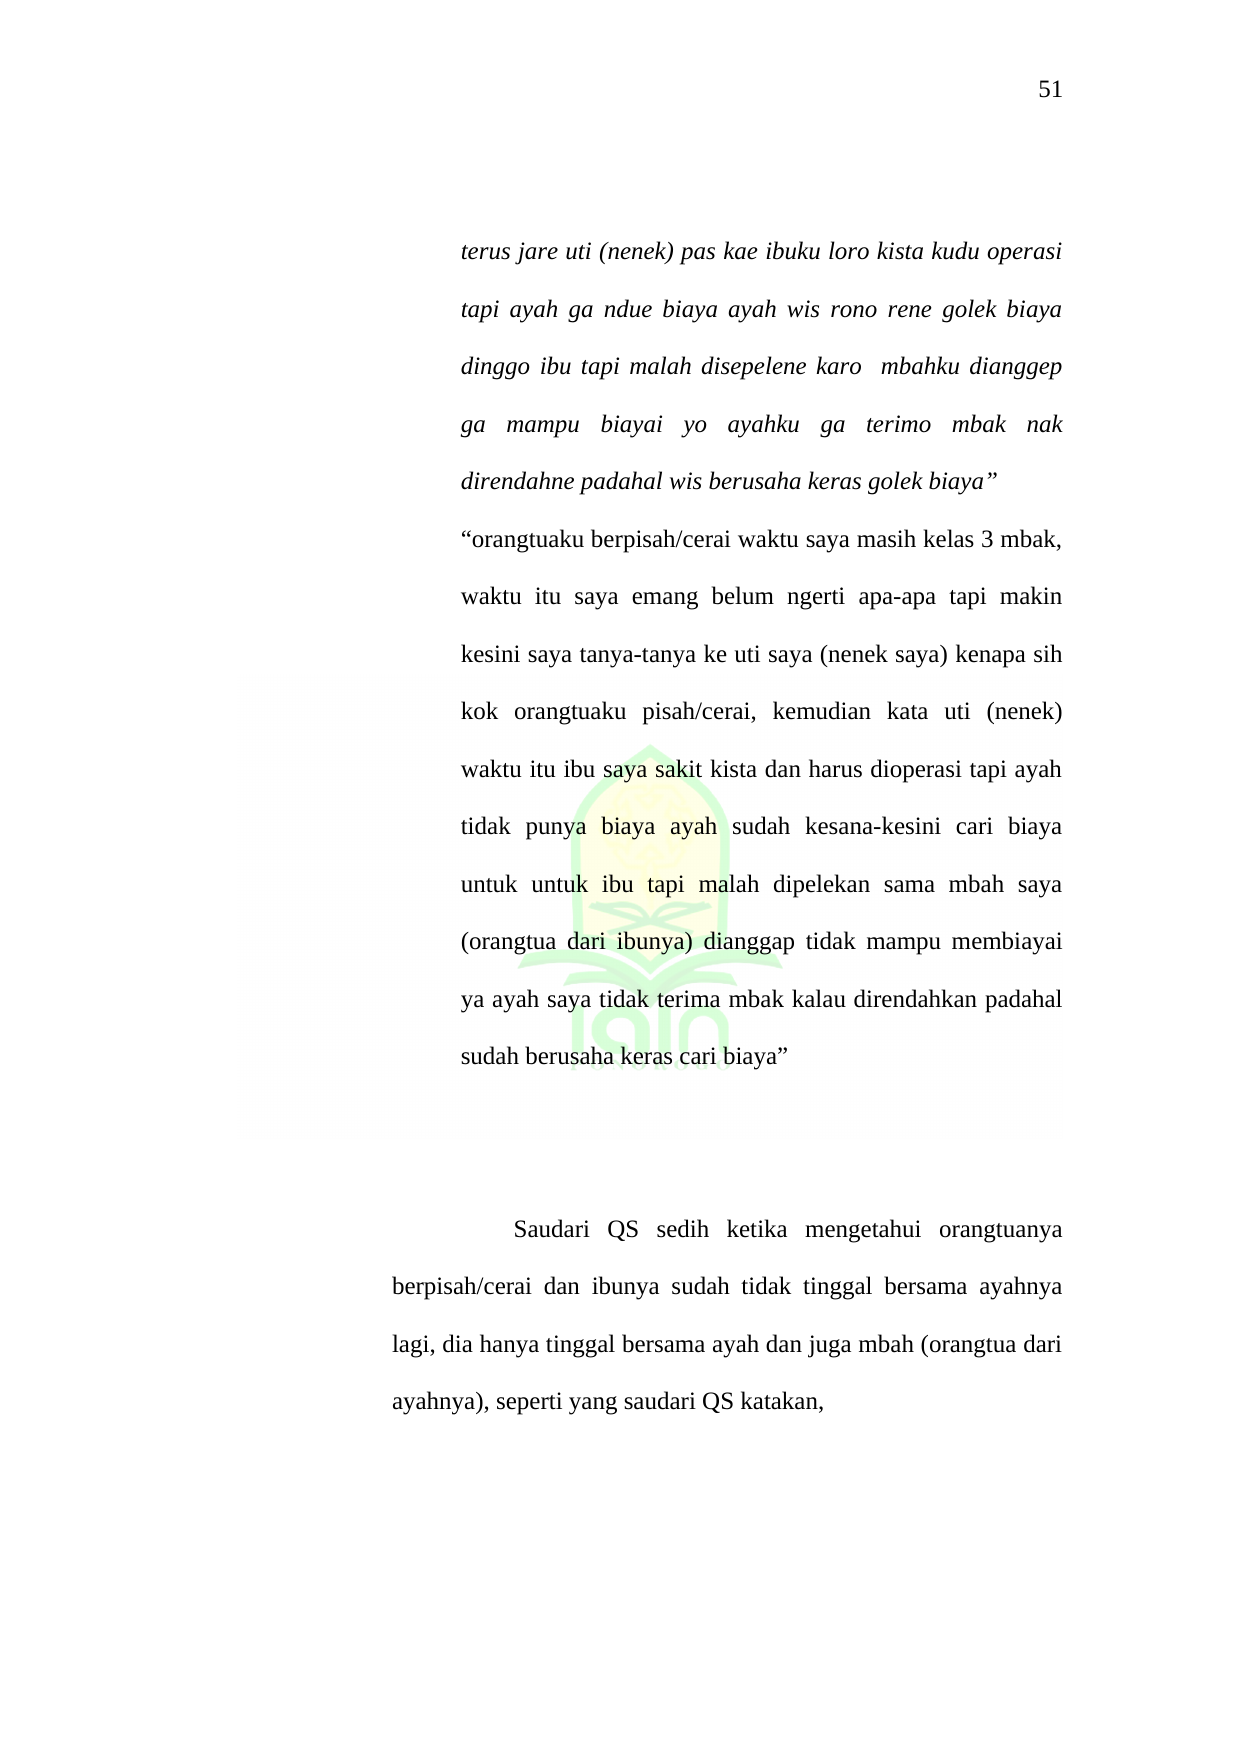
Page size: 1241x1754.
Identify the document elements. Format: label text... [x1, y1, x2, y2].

list “orangtuaku berpisah/cerai waktu saya masih kelas 3 mbak, waktu itu saya emang belum ngerti apa-apa tapi makin kesini saya tanya-tanya ke uti saya (nenek saya) kenapa sih kok orangtuaku pisah/cerai, kemudian kata uti (nenek) waktu itu ibu saya sakit kista dan harus dioperasi tapi ayah tidak punya biaya ayah sudah kesana-kesini cari biaya untuk untuk ibu tapi malah dipelekan sama mbah saya (orangtua dari ibunya) dianggap tidak mampu membiayai ya ayah saya tidak terima mbak kalau direndahkan padahal sudah berusaha keras cari biaya” [461, 524, 1063, 1070]
list Saudari QS sedih ketika mengetahui orangtuanya berpisah/cerai dan ibunya sudah tidak tinggal bersama ayahnya lagi, dia hanya tinggal bersama ayah dan juga mbah (orangtua dari ayahnya), seperti yang saudari QS katakan, [392, 1214, 1063, 1415]
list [461, 236, 1063, 495]
